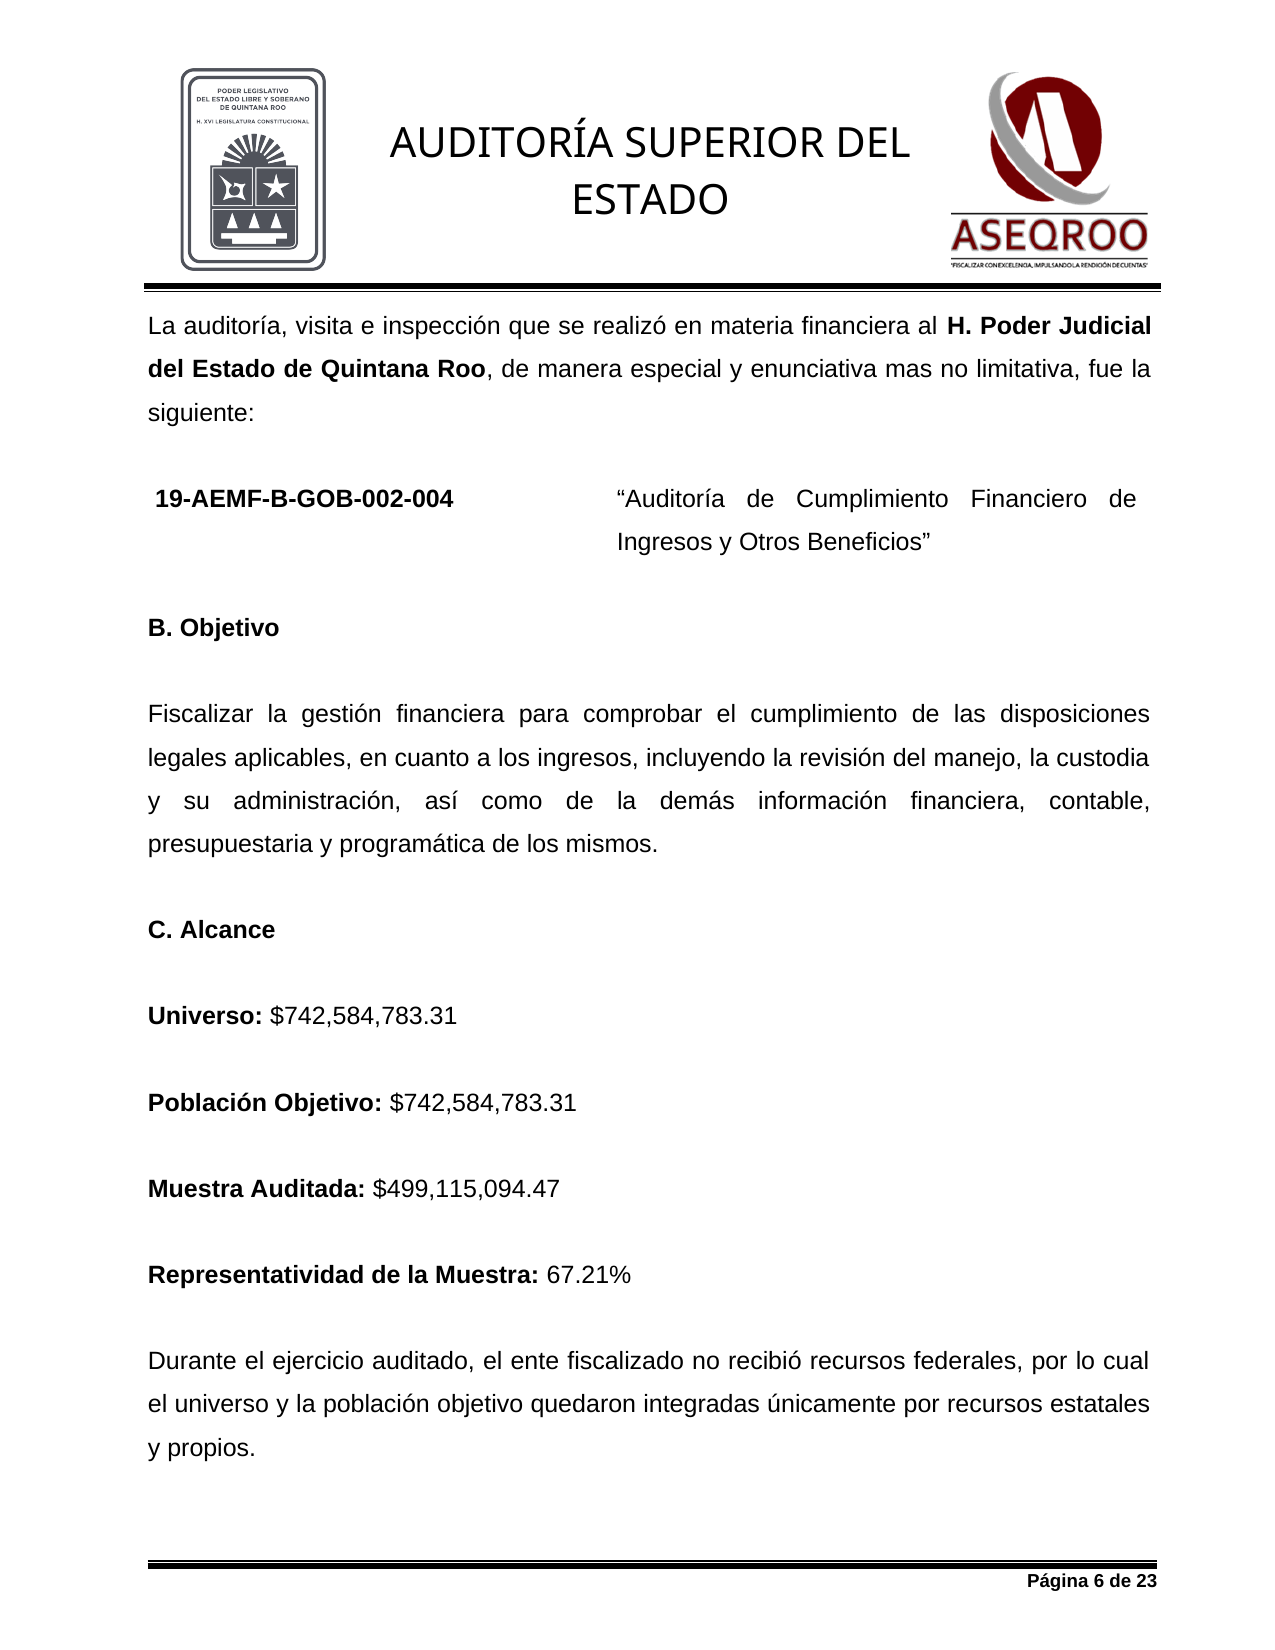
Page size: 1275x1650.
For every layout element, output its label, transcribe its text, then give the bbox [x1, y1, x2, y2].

table_header “Auditoría de Cumplimiento Financiero de Ingresos y Otros Beneficios” [609, 484, 1157, 570]
table_header 19-AEMF-B-GOB-002-004 [148, 484, 609, 570]
text La auditoría, visita e inspección que se realizó en materia financiera al H. Poder Judicial del Estado de Quintana Roo, de manera especial y enunciativa mas no limitativa, fue la siguiente: [148, 311, 1152, 426]
text B. Objetivo [148, 613, 1157, 642]
text Población Objetivo: $742,584,783.31 [148, 1087, 1157, 1116]
picture [951, 72, 1148, 268]
text Muestra Auditada: $499,115,094.47 [148, 1174, 1157, 1202]
text Fiscalizar la gestión financiera para comprobar el cumplimiento de las disposiciones legales aplicables, en cuanto a los ingresos, incluyendo la revisión del manejo, la custodia y su administración, así como de la demás información financiera, contable, presupuestaria y programática de los mismos. [148, 699, 1152, 857]
picture [180, 68, 326, 271]
text Universo: $742,584,783.31 [148, 1001, 1157, 1030]
text Durante el ejercicio auditado, el ente fiscalizado no recibió recursos federales, por lo cual el universo y la población objetivo quedaron integradas únicamente por recursos estatales y propios. [148, 1346, 1152, 1461]
text Representatividad de la Muestra: 67.21% [148, 1260, 1157, 1289]
text C. Alcance [148, 915, 1157, 944]
